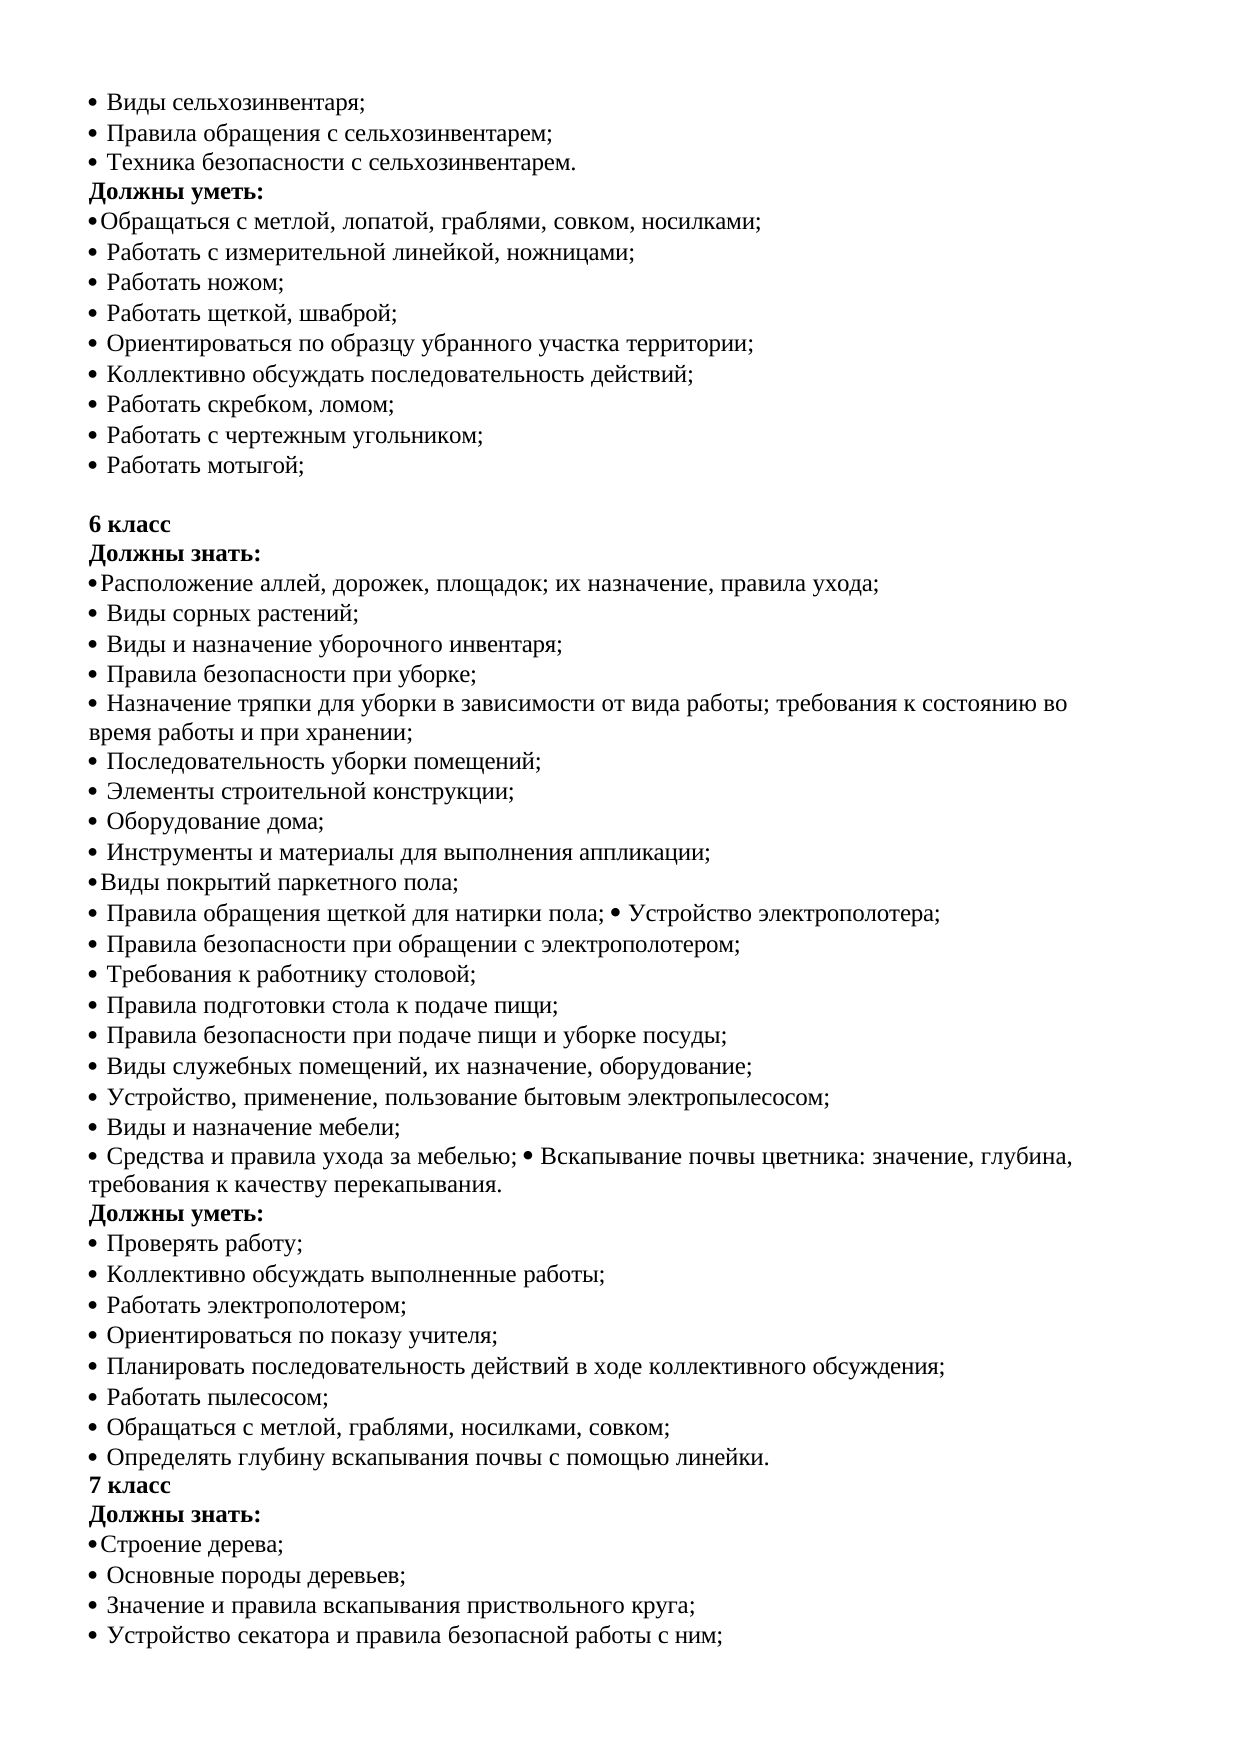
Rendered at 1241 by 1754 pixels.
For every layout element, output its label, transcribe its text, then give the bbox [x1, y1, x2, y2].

list Оборудование дома; [89, 805, 1190, 836]
list Коллективно обсуждать последовательность действий; [89, 358, 1190, 388]
list Коллективно обсуждать выполненные работы; [89, 1258, 1190, 1289]
list Ориентироваться по образцу убранного участка территории; [89, 327, 1190, 358]
list Техника безопасности с сельхозинвентарем. [89, 147, 1190, 176]
subtitle Должны уметь: [89, 1199, 1190, 1227]
list Последовательность уборки помещений; [89, 746, 1190, 774]
list Виды покрытий паркетного пола; [89, 866, 1190, 897]
list Виды и назначение мебели; [89, 1111, 1190, 1142]
list Работать пылесосом; [89, 1381, 1190, 1411]
subtitle Должны уметь: [89, 176, 1190, 205]
list Правила подготовки стола к подаче пищи; [89, 989, 1190, 1019]
list Инструменты и материалы для выполнения аппликации; [89, 836, 1190, 866]
list Определять глубину вскапывания почвы с помощью линейки. [89, 1442, 1190, 1470]
list Правила обращения с сельхозинвентарем; [89, 117, 1190, 147]
list Расположение аллей, дорожек, площадок; их назначение, правила ухода; [89, 567, 1190, 597]
list Виды сорных растений; [89, 597, 1190, 628]
list Обращаться с метлой, лопатой, граблями, совком, носилками; [89, 205, 1190, 235]
list Проверять работу; [89, 1227, 1190, 1258]
list Назначение тряпки для уборки в зависимости от вида работы; требования к состоянию во время работы и при хранении; [89, 689, 1067, 746]
list Устройство секатора и правила безопасной работы с ним; [89, 1620, 1190, 1648]
list Правила безопасности при обращении с электрополотером; [89, 928, 1190, 958]
list Работать с измерительной линейкой, ножницами; [89, 236, 1190, 266]
list Строение дерева; [89, 1528, 1190, 1558]
list Работать мотыгой; [89, 449, 1190, 480]
subtitle 6 класс Должны знать: [89, 509, 264, 567]
list Работать скребком, ломом; [89, 388, 1190, 419]
list Правила безопасности при подаче пищи и уборке посуды; [89, 1019, 1190, 1050]
list Работать электрополотером; [89, 1289, 1190, 1319]
list Планировать последовательность действий в ходе коллективного обсуждения; [89, 1350, 1190, 1380]
list Работать щеткой, шваброй; [89, 297, 1190, 327]
list Работать с чертежным угольником; [89, 419, 1190, 449]
list Средства и правила ухода за мебелью;  Вскапывание почвы цветника: значение, глубина, требования к качеству перекапывания. [89, 1142, 1074, 1198]
list Правила безопасности при уборке; [89, 658, 1190, 689]
list Работать ножом; [89, 266, 1190, 297]
list Основные породы деревьев; [89, 1559, 1190, 1589]
list Элементы строительной конструкции; [89, 775, 1190, 805]
list Правила обращения щеткой для натирки пола;  Устройство электрополотера; [89, 897, 1190, 928]
list Значение и правила вскапывания приствольного круга; [89, 1589, 1190, 1620]
list Виды и назначение уборочного инвентаря; [89, 628, 1190, 658]
subtitle 7 класс Должны знать: [89, 1471, 264, 1528]
list Ориентироваться по показу учителя; [89, 1319, 1190, 1350]
list Требования к работнику столовой; [89, 958, 1190, 989]
list Виды сельхозинвентаря; [89, 86, 1190, 117]
list Устройство, применение, пользование бытовым электропылесосом; [89, 1081, 1190, 1111]
list Виды служебных помещений, их назначение, оборудование; [89, 1050, 1190, 1080]
list Обращаться с метлой, граблями, носилками, совком; [89, 1411, 1190, 1442]
